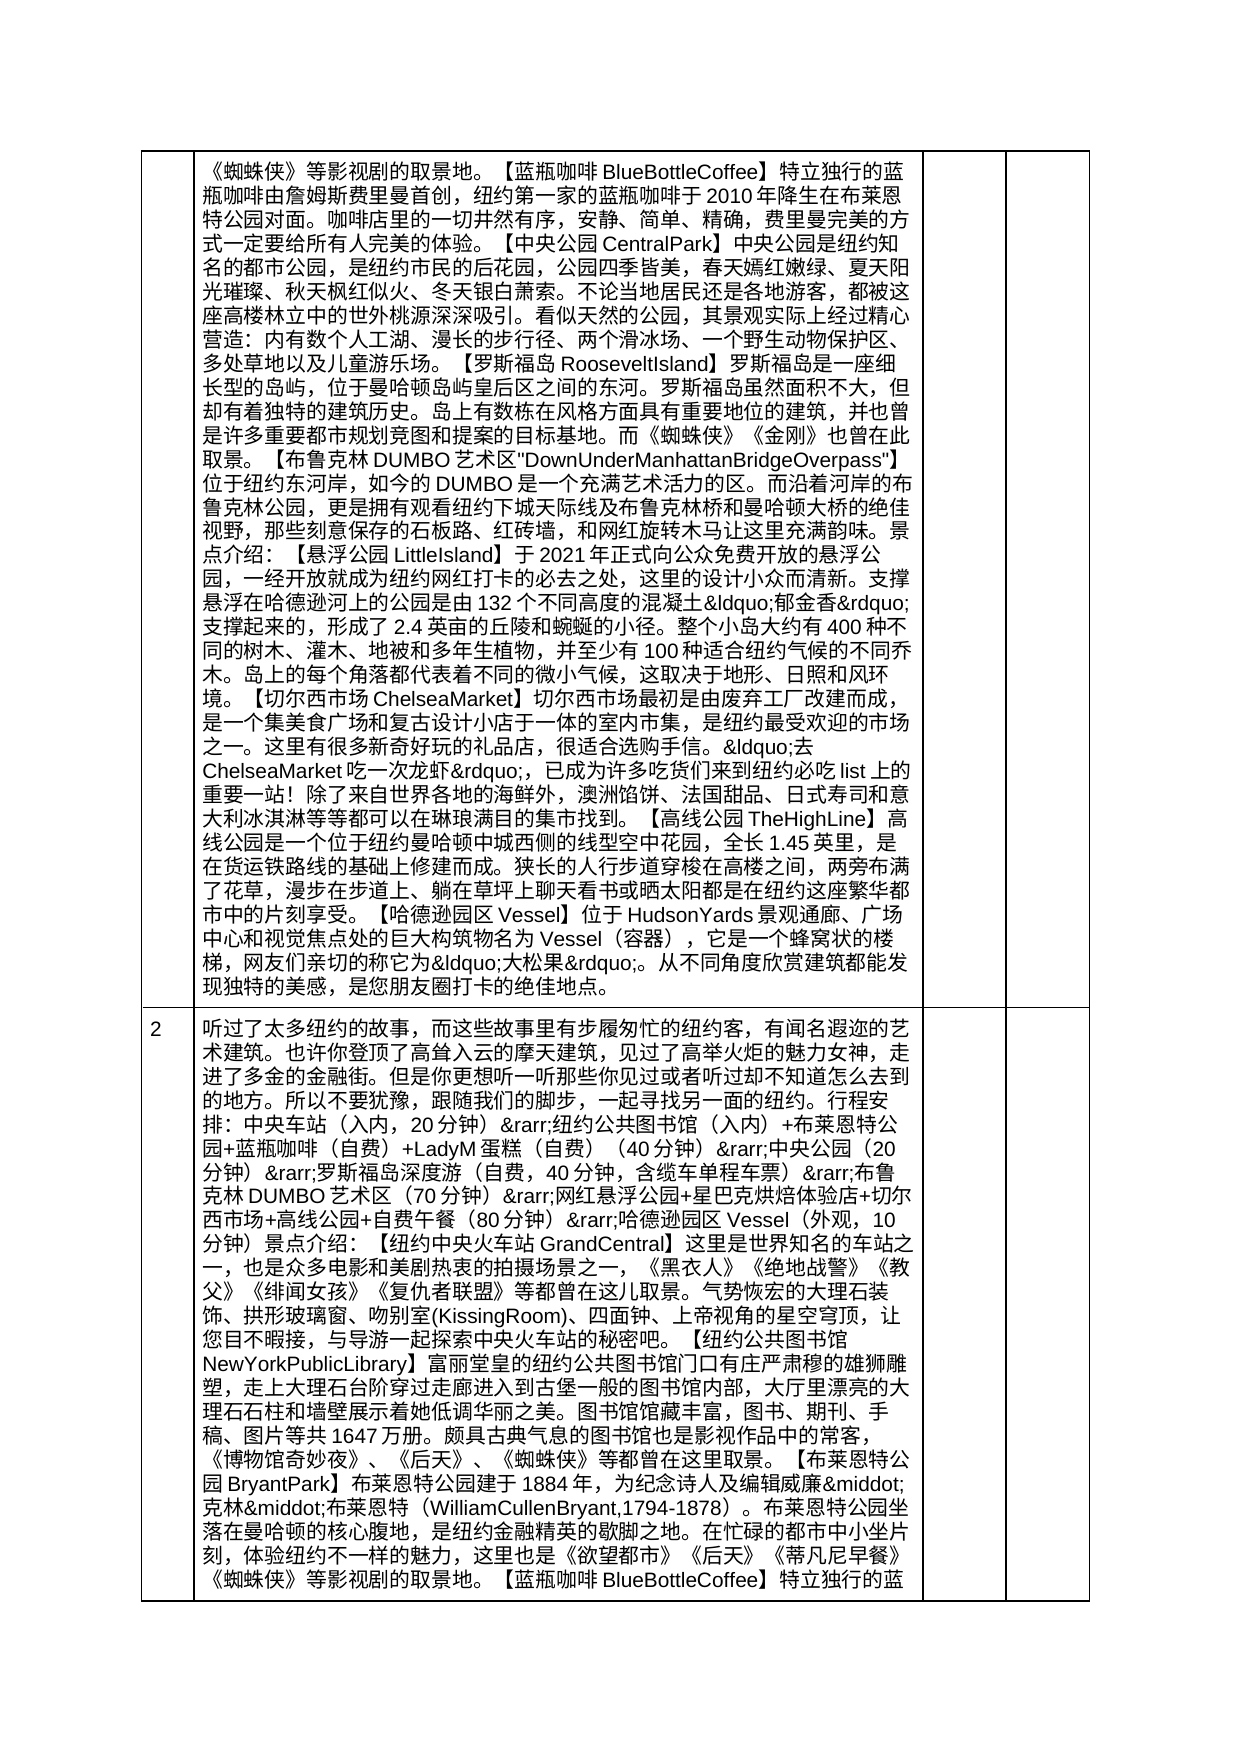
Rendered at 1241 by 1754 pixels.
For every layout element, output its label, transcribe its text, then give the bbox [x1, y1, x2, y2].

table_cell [195, 152, 922, 1007]
table_cell [924, 1008, 1005, 1600]
table_cell 2 [142, 1008, 193, 1600]
table_cell [924, 152, 1005, 1007]
table_cell [1007, 1008, 1089, 1600]
table_cell 2 [142, 152, 193, 1007]
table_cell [195, 1008, 922, 1600]
table_cell [1007, 152, 1089, 1007]
